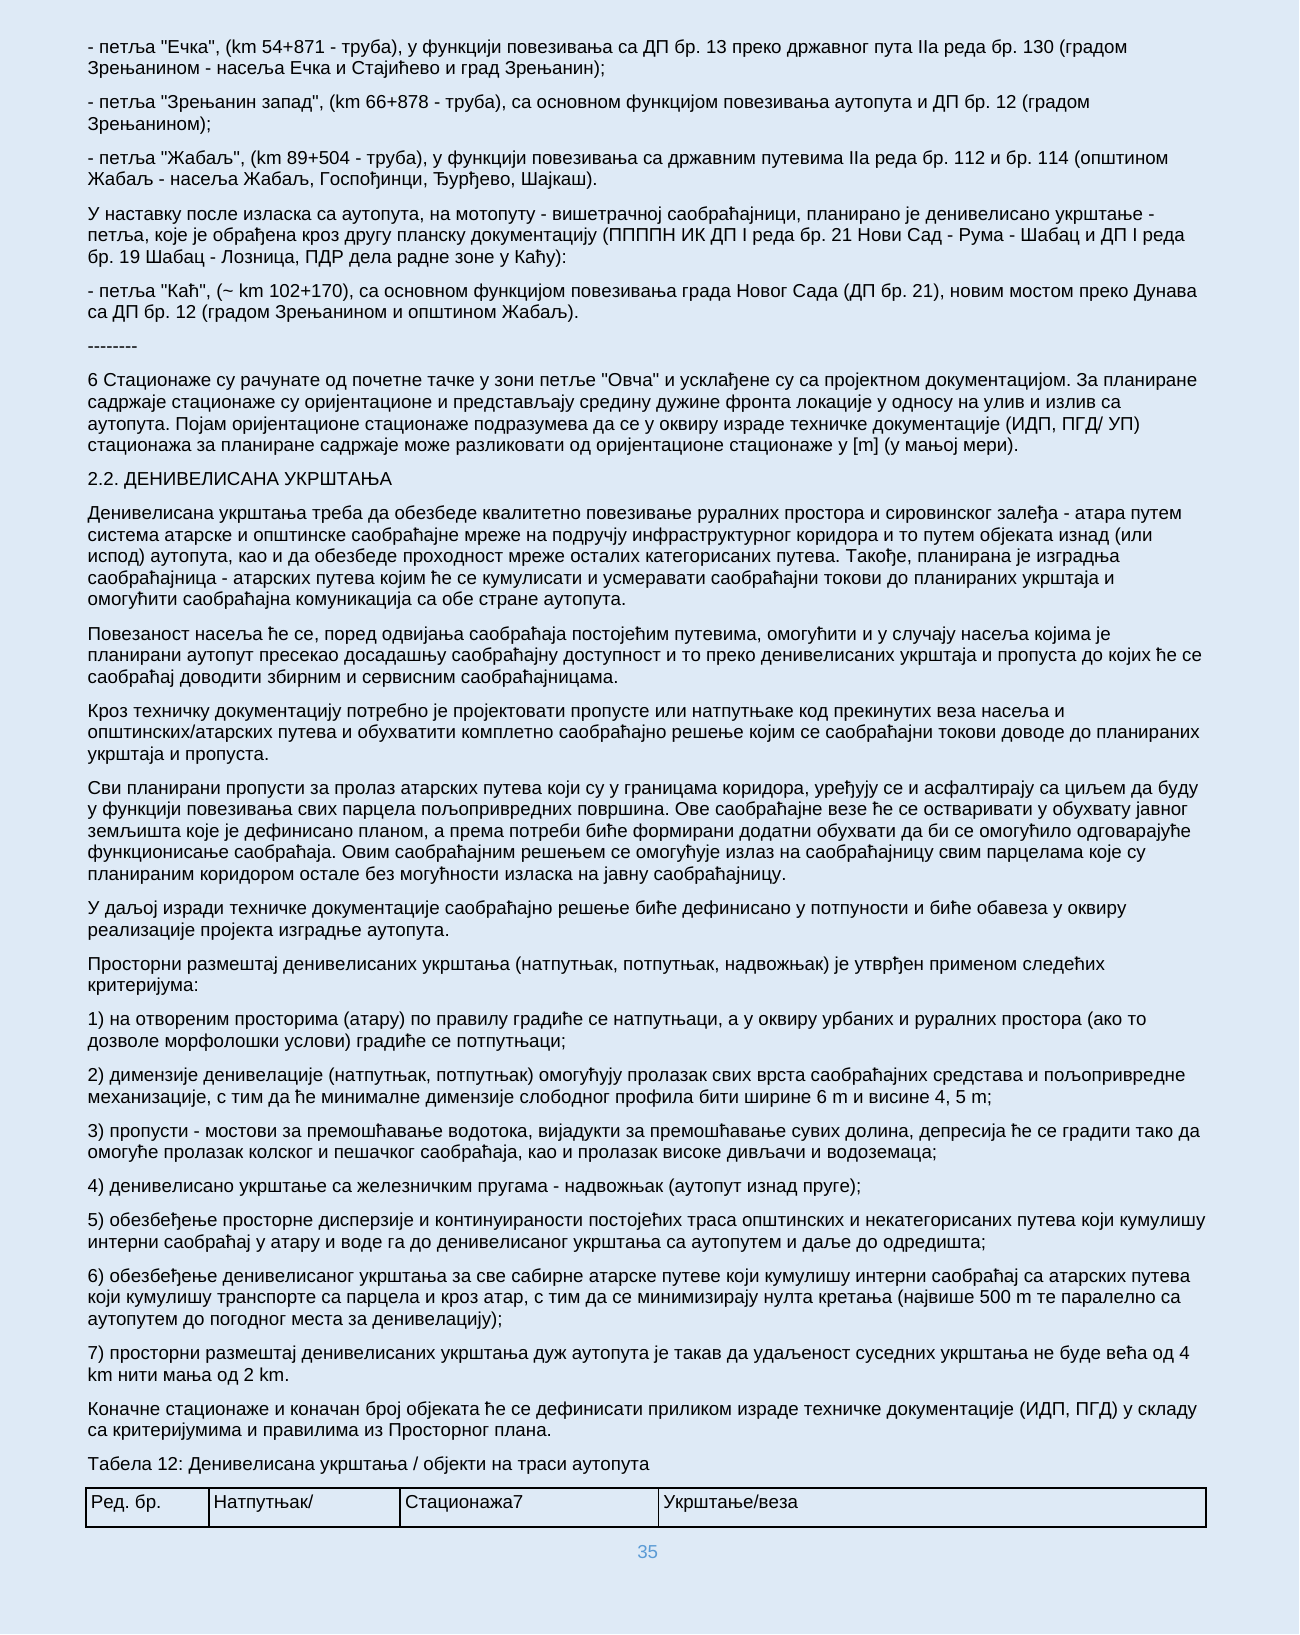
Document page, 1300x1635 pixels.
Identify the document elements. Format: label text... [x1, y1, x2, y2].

text Коначне стационаже и коначан број објеката ће се дефинисати приликом израде техничке документације (ИДП, ПГД) у складу са критеријумима и правилима из Просторног плана. [87, 1398, 1207, 1441]
text 2) димензије денивелације (натпутњак, потпутњак) омогућују пролазак свих врста саобраћајних средстава и пољопривредне механизације, с тим да ће минималне димензије слободног профила бити ширине 6 m и висине 4, 5 m; [87, 1064, 1207, 1107]
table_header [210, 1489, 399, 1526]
text 1) на отвореним просторима (атару) по правилу градиће се натпутњаци, а у оквиру урбаних и руралних простора (ако то дозволе морфолошки услови) градиће се потпутњаци; [87, 1008, 1207, 1051]
text 6 Стационаже су рачунате од почетне тачке у зони петље "Овча" и усклађене су са пројектном документацијом. За планиране садржаје стационаже су оријентационе и представљају средину дужине фронта локације у односу на улив и излив са аутопута. Појам оријентационе стационаже подразумева да се у оквиру израде техничке документације (ИДП, ПГД/ УП) стационажа за планиране садржаје може разликовати од оријентационе стационаже у [m] (у мањој мери). [87, 369, 1207, 455]
text Повезаност насеља ће се, поред одвијања саобраћаја постојећим путевима, омогућити и у случају насеља којимa је планирани аутопут пресекао досадашњу саобраћајну доступност и то преко денивелисаних укрштаја и пропуста до којих ће се саобраћај доводити збирним и сервисним саобраћајницама. [87, 622, 1207, 687]
text Денивелисана укрштања треба да обезбеде квалитетно повезивање руралних простора и сировинског залеђа - атара путем система атарске и општинске саобраћајне мреже на подручју инфраструктурног коридора и то путем објеката изнад (или испод) аутопута, као и да обезбеде проходност мреже осталих категорисаних путева. Такође, планирана је изградња саобраћајница - атарских путева којим ће се кумулисати и усмеравати саобраћајни токови до планираних укрштаја и омогућити саобраћајна комуникација са обе стране аутопута. [87, 502, 1207, 610]
text Кроз техничку документацију потребно је пројектовати пропусте или натпутњаке код прекинутих веза насеља и општинских/атарских путева и обухватити комплетно саобраћајно решење којим се саобраћајни токови доводе до планираних укрштаја и пропуста. [87, 699, 1207, 764]
text У даљој изради техничке документације саобраћајно решење биће дефинисано у потпуности и биће обавеза у оквиру реализације пројекта изградње аутопута. [87, 897, 1207, 940]
text -------- [87, 335, 1207, 357]
text 5) обезбеђење просторне дисперзије и континуираности постојећих траса општинских и некатегорисаних путева који кумулишу интерни саобраћај у атару и воде га до денивелисаног укрштања са аутопутем и даље до одредишта; [87, 1209, 1207, 1252]
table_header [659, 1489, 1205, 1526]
text - петља "Жабаљ", (km 89+504 - труба), у функцији повезивања са државним путевима IIа реда бр. 112 и бр. 114 (општином Жабаљ - насеља Жабаљ, Госпођинци, Ђурђево, Шајкаш). [87, 147, 1207, 190]
text - петља "Каћ", (~ km 102+170), са основном функцијом повезивања града Новог Сада (ДП бр. 21), новим мостом преко Дунава са ДП бр. 12 (градом Зрењанином и општином Жабаљ). [87, 279, 1207, 323]
text - петља "Зрењанин запад", (km 66+878 - труба), са основном функцијом повезивања аутопута и ДП бр. 12 (градом Зрењанином); [87, 91, 1207, 134]
text У наставку после изласка са аутопута, на мотопуту - вишетрачној саобраћајници, планирано је денивелисано укрштање - петља, које је обрађена кроз другу планску документацију (ППППН ИК ДП I реда бр. 21 Нови Сад - Рума - Шабац и ДП I реда бр. 19 Шабац - Лозница, ПДР дела радне зоне у Каћу): [87, 202, 1207, 267]
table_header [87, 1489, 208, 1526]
text 7) просторни размештај денивелисаних укрштања дуж аутопута је такав да удаљеност суседних укрштања не буде већа од 4 km нити мања од 2 km. [87, 1342, 1207, 1385]
text 2.2. ДЕНИВЕЛИСАНА УКРШТАЊА [87, 468, 1207, 489]
text 4) денивелисано укрштање са железничким пругама - надвожњак (аутопут изнад пруге); [87, 1175, 1207, 1197]
text 3) пропусти - мостови за премошћавање водотока, вијадукти за премошћавање сувих долина, депресија ће се градити тако да омогуће пролазак колског и пешачког саобраћаја, као и пролазак високе дивљачи и водоземаца; [87, 1119, 1207, 1163]
text Сви планирани пропусти за пролаз атарских путева који су у границама коридора, уређују се и асфалтирају са циљем да буду у функцији повезивања свих парцела пољопривредних површина. Ове саобраћајне везе ће се остваривати у обухвату јавног земљишта које је дефинисано планом, а према потреби биће формирани додатни обухвати да би се омогућило одговарајуће функционисање саобраћаја. Овим саобраћајним решењем се омогућује излаз на саобраћајницу свим парцелама које су планираним коридором остале без могућности изласка на јавну саобраћајницу. [87, 777, 1207, 884]
text Табела 12: Денивелисана укрштања / објекти на траси аутопута [87, 1453, 1207, 1475]
text 6) обезбеђење денивелисаног укрштања за све сабирне атарске путеве који кумулишу интерни саобраћај са атарских путева који кумулишу транспорте са парцела и кроз атар, с тим да се минимизирају нулта кретања (највише 500 m те паралелно са аутопутем до погодног места за денивелацију); [87, 1265, 1207, 1329]
text - петља "Ечка", (km 54+871 - труба), у функцији повезивања са ДП бр. 13 преко државног пута IIа реда бр. 130 (градом Зрењанином - насеља Ечка и Стајићево и град Зрењанин); [87, 35, 1207, 78]
text Просторни размештај денивелисаних укрштања (натпутњак, потпутњак, надвожњак) је утврђен применом следећих критеријума: [87, 953, 1207, 996]
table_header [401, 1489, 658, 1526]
